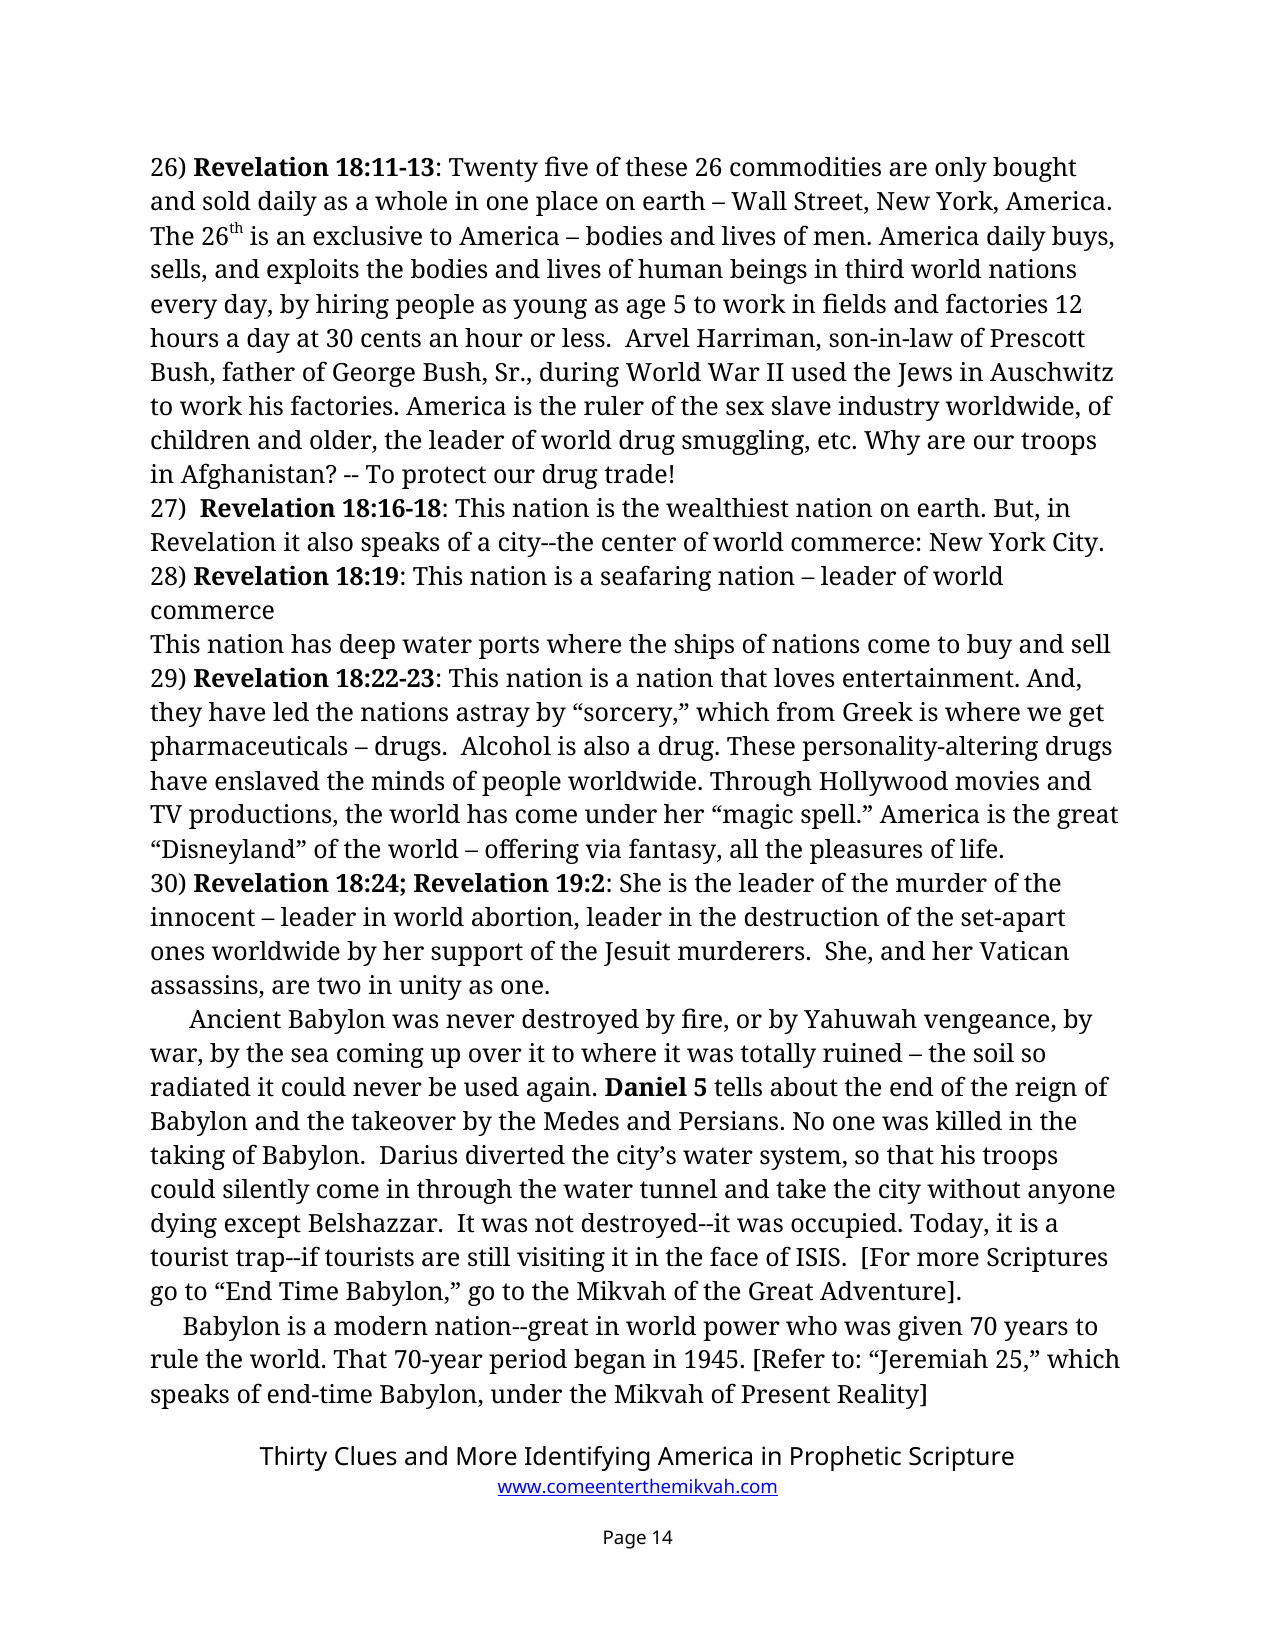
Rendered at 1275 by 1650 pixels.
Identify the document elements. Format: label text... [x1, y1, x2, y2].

text Babylon is a modern nation--great in world power who was given 70 years to rule the world. That 70-year period began in 1945. [Refer to: “Jeremiah 25,” which speaks of end-time Babylon, under the Mikvah of Present Reality] [150, 1308, 1125, 1410]
text 27) Revelation 18:16-18: This nation is the wealthiest nation on earth. But, in Revelation it also speaks of a city--the center of world commerce: New York City. [150, 491, 1125, 559]
text 26) Revelation 18:11-13: Twenty five of these 26 commodities are only bought and sold daily as a whole in one place on earth – Wall Street, New York, America. The 26th is an exclusive to America – bodies and lives of men. America daily buys, sells, and exploits the bodies and lives of human beings in third world nations every day, by hiring people as young as age 5 to work in fields and factories 12 hours a day at 30 cents an hour or less. Arvel Harriman, son-in-law of Prescott Bush, father of George Bush, Sr., during World War II used the Jews in Auschwitz to work his factories. America is the ruler of the sex slave industry worldwide, of children and older, the leader of world drug smuggling, etc. Why are our troops in Afghanistan? -- To protect our drug trade! [150, 150, 1125, 491]
text 28) Revelation 18:19: This nation is a seafaring nation – leader of world commerce [150, 559, 1125, 627]
text This nation has deep water ports where the ships of nations come to buy and sell [150, 627, 1125, 661]
text Ancient Babylon was never destroyed by fire, or by Yahuwah vengeance, by war, by the sea coming up over it to where it was totally ruined – the soil so radiated it could never be used again. Daniel 5 tells about the end of the reign of Babylon and the takeover by the Medes and Persians. No one was killed in the taking of Babylon. Darius diverted the city’s water system, so that his troops could silently come in through the water tunnel and take the city without anyone dying except Belshazzar. It was not destroyed--it was occupied. Today, it is a tourist trap--if tourists are still visiting it in the face of ISIS. [For more Scriptures go to “End Time Babylon,” go to the Mikvah of the Great Adventure]. [150, 1002, 1125, 1308]
text 30) Revelation 18:24; Revelation 19:2: She is the leader of the murder of the innocent – leader in world abortion, leader in the destruction of the set-apart ones worldwide by her support of the Jesuit murderers. She, and her Vatican assassins, are two in unity as one. [150, 865, 1125, 1002]
text 29) Revelation 18:22-23: This nation is a nation that loves entertainment. And, they have led the nations astray by “sorcery,” which from Greek is where we get pharmaceuticals – drugs. Alcohol is also a drug. These personality-altering drugs have enslaved the minds of people worldwide. Through Hollywood movies and TV productions, the world has come under her “magic spell.” America is the great “Disneyland” of the world – offering via fantasy, all the pleasures of life. [150, 661, 1125, 865]
